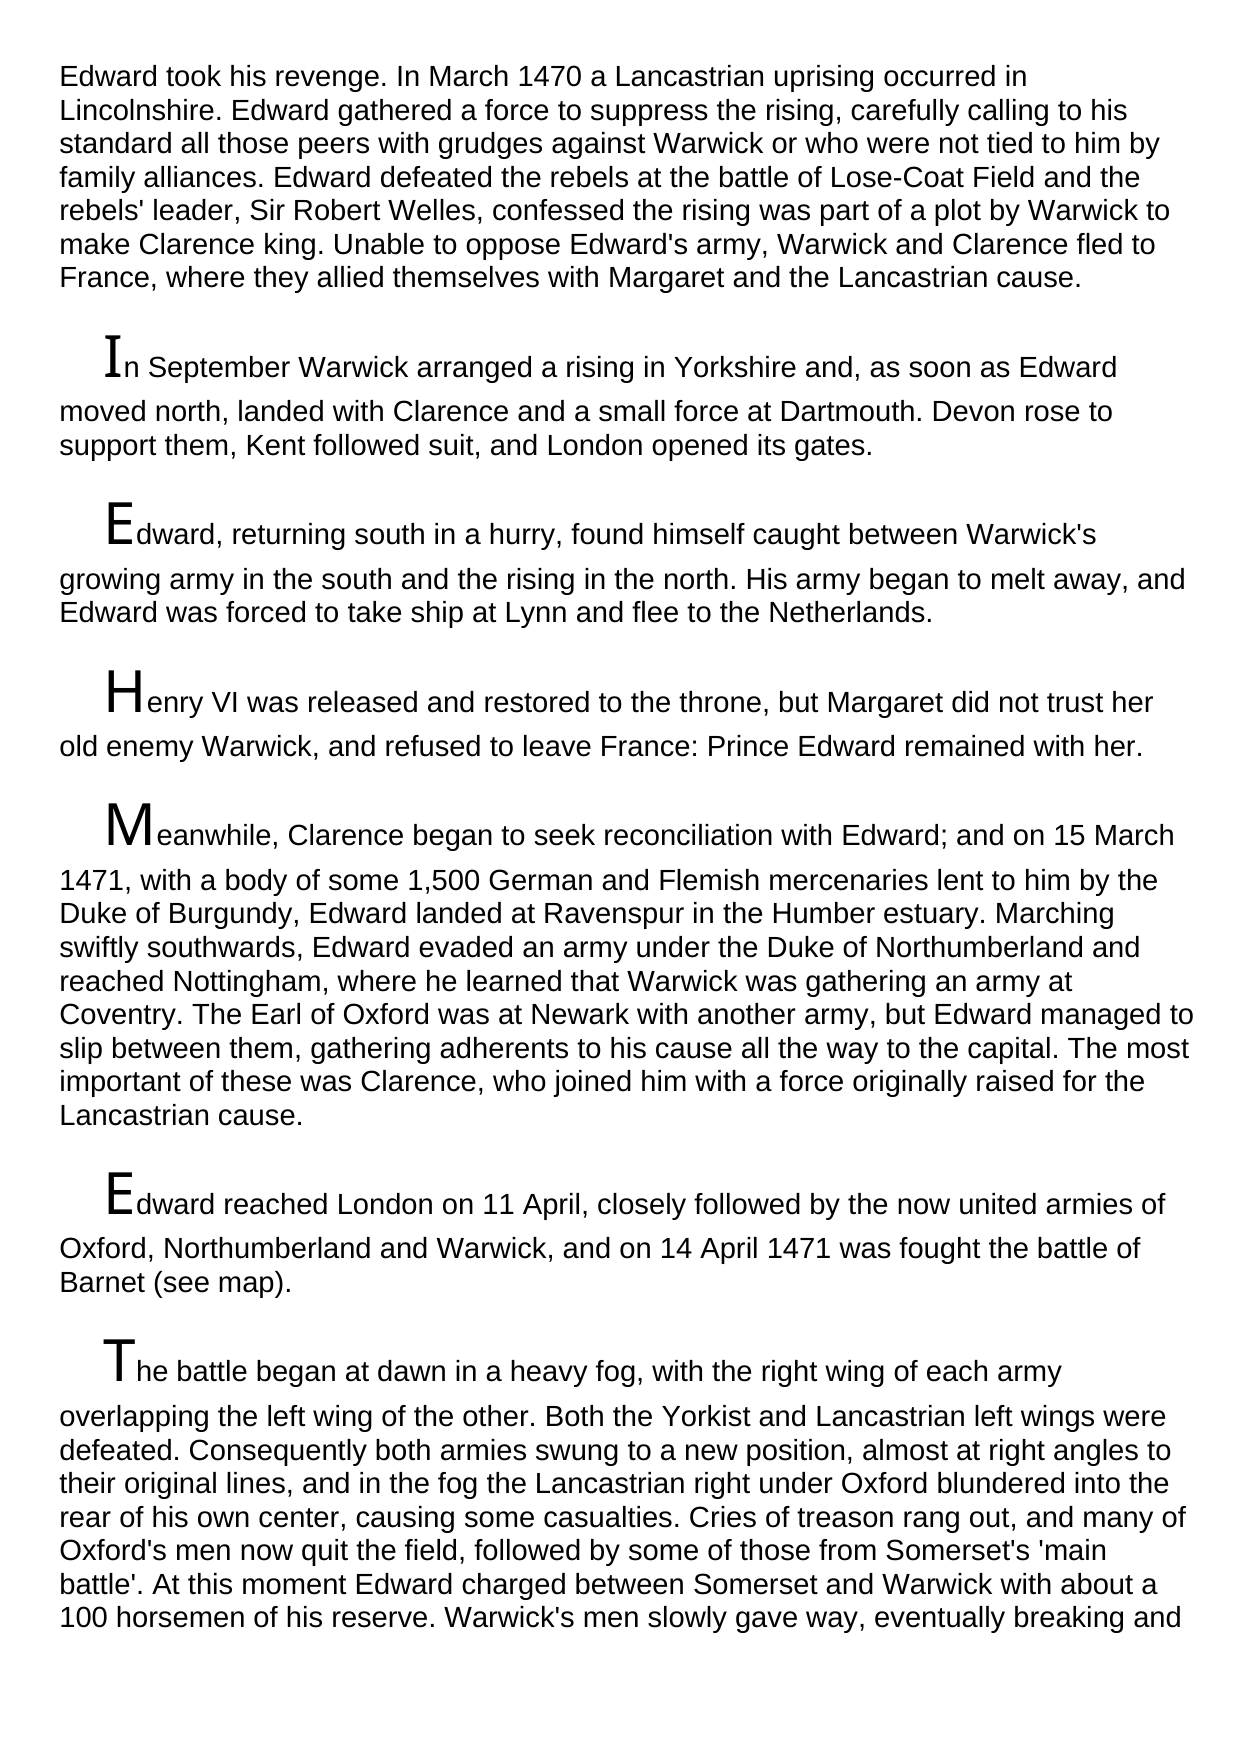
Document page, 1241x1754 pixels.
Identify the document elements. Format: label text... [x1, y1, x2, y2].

text Edward reached London on 11 April, closely followed by the now united armies of Oxford, Northumberland and Warwick, and on 14 April 1471 was fought the battle of Barnet (see map). [59, 1152, 1196, 1299]
text Edward, returning south in a hurry, found himself caught between Warwick's growing army in the south and the rising in the north. His army began to melt away, and Edward was forced to take ship at Lynn and flee to the Netherlands. [59, 482, 1196, 629]
text Henry VI was released and restored to the throne, but Margaret did not trust her old enemy Warwick, and refused to leave France: Prince Edward remained with her. [59, 649, 1196, 763]
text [59, 1319, 1196, 1634]
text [59, 59, 1196, 294]
text In September Warwick arranged a rising in Yorkshire and, as soon as Edward moved north, landed with Clarence and a small force at Dartmouth. Devon rose to support them, Kent followed suit, and London opened its gates. [59, 315, 1196, 461]
text Meanwhile, Clarence began to seek reconciliation with Edward; and on 15 March 1471, with a body of some 1,500 German and Flemish mercenaries lent to him by the Duke of Burgundy, Edward landed at Ravenspur in the Humber estuary. Marching swiftly southwards, Edward evaded an army under the Duke of Northumberland and reached Nottingham, where he learned that Warwick was gathering an army at Coventry. The Earl of Oxford was at Newark with another army, but Edward managed to slip between them, gathering adherents to his cause all the way to the capital. The most important of these was Clarence, who joined him with a force originally raised for the Lancastrian cause. [59, 783, 1196, 1131]
